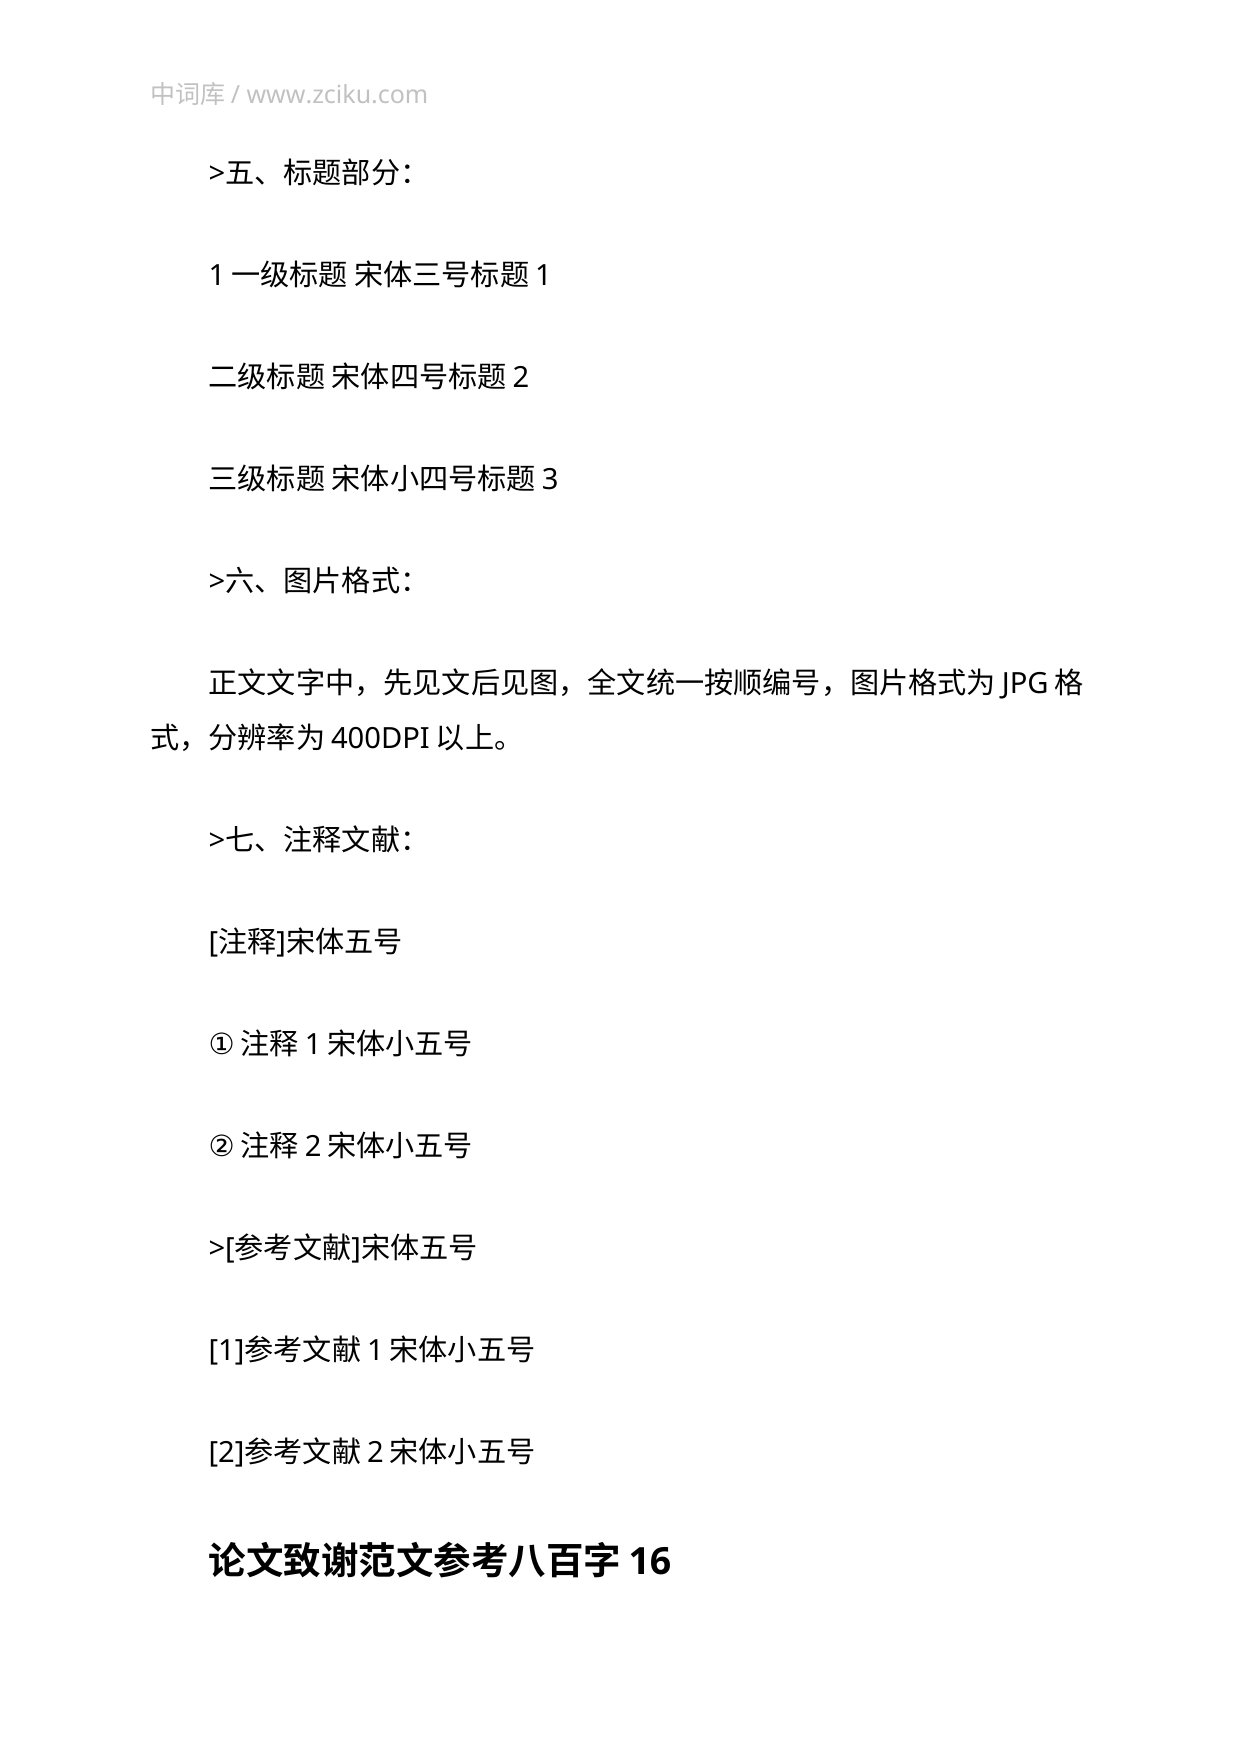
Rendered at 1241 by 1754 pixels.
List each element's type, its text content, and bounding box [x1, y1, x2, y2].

text ②注释2宋体小五号 [150, 1123, 1090, 1165]
text [1]参考文献1宋体小五号 [150, 1327, 1090, 1369]
text [注释]宋体五号 [150, 919, 1090, 961]
text >六、图片格式： [150, 558, 1090, 600]
text 正文文字中，先见文后见图，全文统一按顺编号，图片格式为JPG格式，分辨率为400DPI以上。 [150, 660, 1090, 757]
text >七、注释文献： [150, 817, 1090, 859]
text 二级标题 宋体四号标题2 [150, 354, 1090, 396]
text >五、标题部分： [150, 150, 1090, 192]
text >[参考文献]宋体五号 [150, 1225, 1090, 1267]
text 三级标题 宋体小四号标题3 [150, 456, 1090, 498]
text ①注释1宋体小五号 [150, 1021, 1090, 1063]
text 1一级标题 宋体三号标题1 [150, 252, 1090, 294]
text [2]参考文献2宋体小五号 [150, 1429, 1090, 1471]
text 论文致谢范文参考八百字16 [150, 1531, 1090, 1585]
